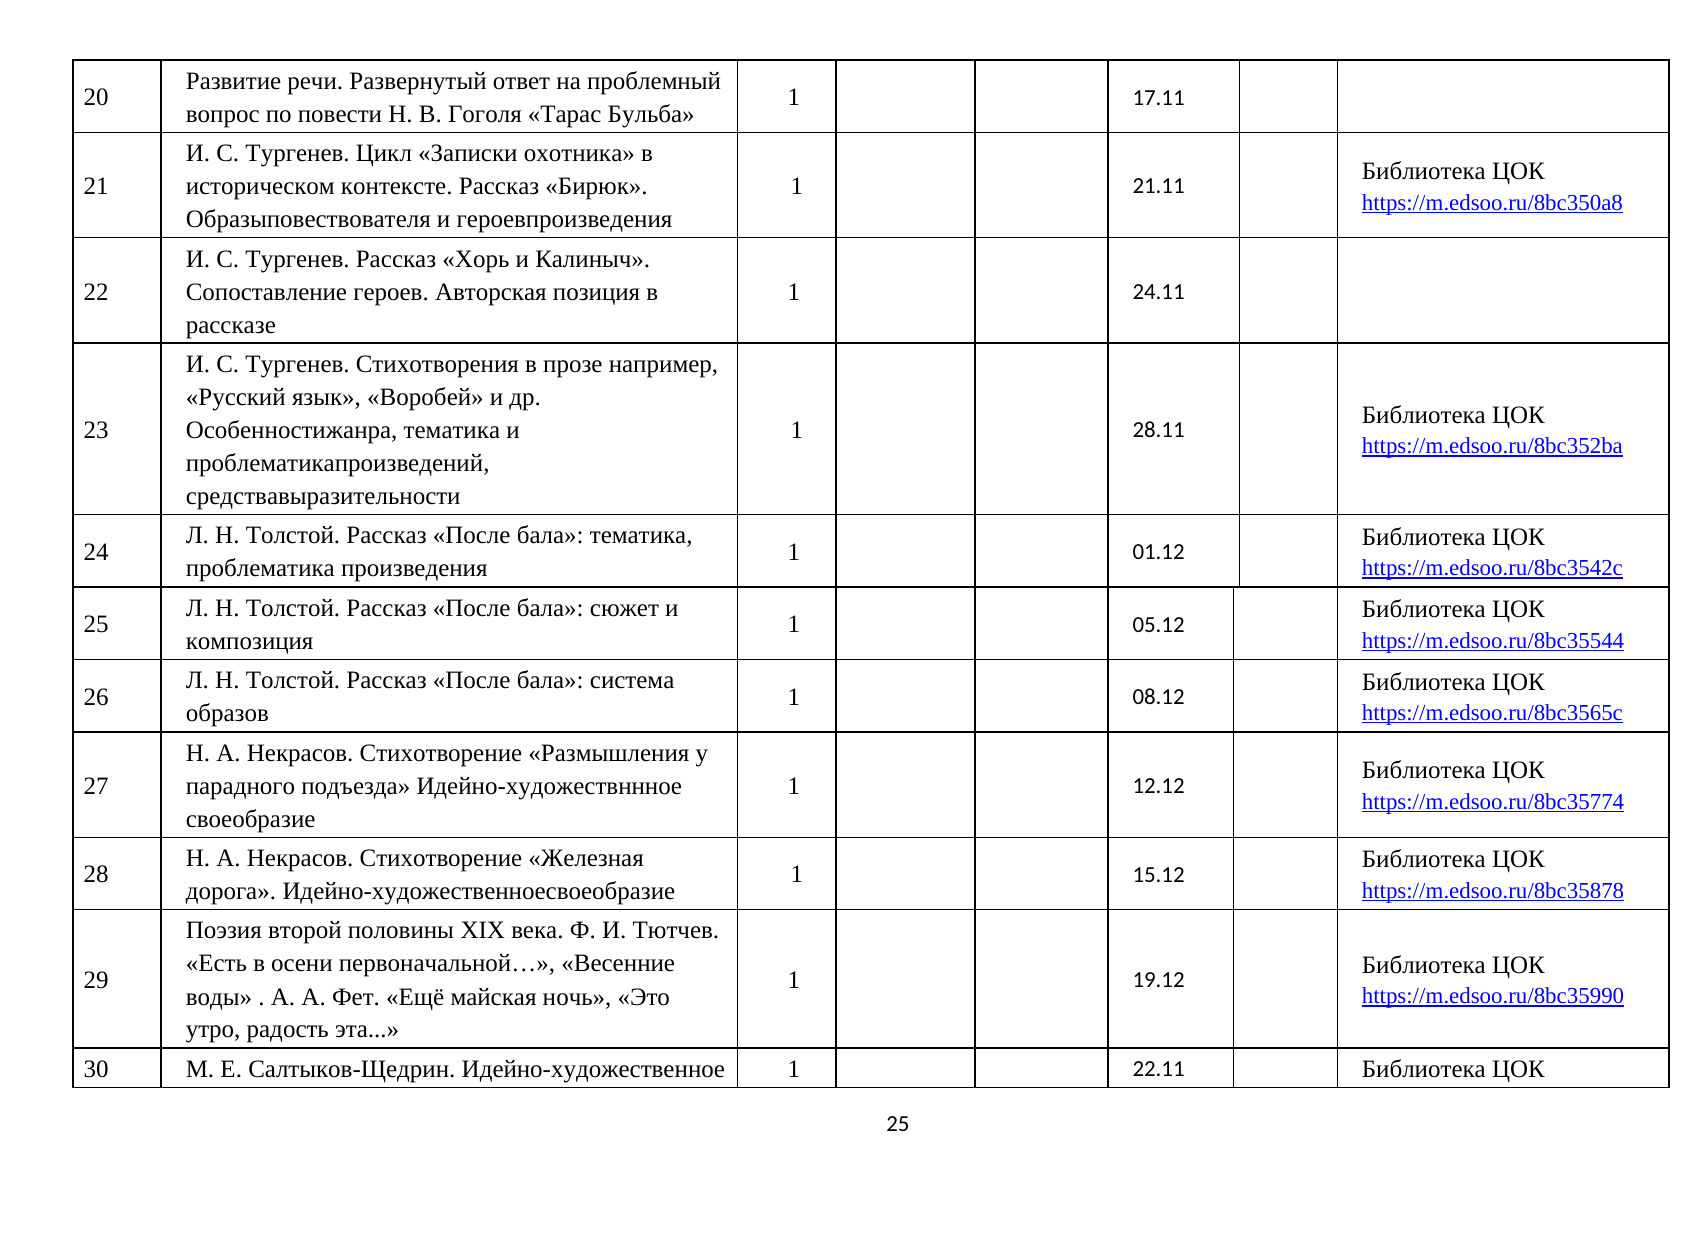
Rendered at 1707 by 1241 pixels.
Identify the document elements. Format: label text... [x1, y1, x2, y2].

table_cell 25 [74, 588, 160, 658]
table_cell [976, 344, 1107, 514]
table_cell 26 [74, 660, 160, 731]
table_cell [837, 344, 974, 514]
table_cell И. С. Тургенев. Цикл «Записки охотника» в историческом контексте. Рассказ «Бирюк». Образыповествователя и героевпроизведения [162, 133, 737, 237]
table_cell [162, 1049, 737, 1087]
table_cell Библиотека ЦОК https://m.edsoo.ru/8bc35544 [1338, 588, 1668, 658]
table_cell Библиотека ЦОК https://m.edsoo.ru/8bc3565c [1338, 660, 1668, 731]
table_cell 29 [74, 910, 160, 1047]
table_cell 1 [738, 1049, 835, 1087]
table_cell 23 [74, 344, 160, 514]
table_cell [976, 1049, 1107, 1087]
table_cell 01.12 [1109, 515, 1239, 586]
table_cell [837, 733, 974, 836]
table_cell 21 [74, 133, 160, 237]
table_cell 17.11 [1109, 61, 1239, 131]
table_cell 1 [738, 238, 835, 342]
table_cell [1234, 588, 1337, 658]
table_cell 12.12 [1109, 733, 1233, 836]
table_cell 28 [74, 838, 160, 909]
table_cell Библиотека ЦОК https://m.edsoo.ru/8bc35774 [1338, 733, 1668, 836]
table_cell [837, 238, 974, 342]
table_cell 22 [74, 238, 160, 342]
table_cell 08.12 [1109, 660, 1233, 731]
table_cell 1 [738, 133, 835, 237]
table_cell [976, 515, 1107, 586]
table_cell Библиотека ЦОК https://m.edsoo.ru/8bc3542c [1338, 515, 1668, 586]
table_cell [1234, 1049, 1337, 1087]
table_cell Л. Н. Толстой. Рассказ «После бала»: система образов [162, 660, 737, 731]
table_cell [1234, 660, 1337, 731]
table_cell 24.11 [1109, 238, 1239, 342]
table_cell И. С. Тургенев. Рассказ «Хорь и Калиныч». Сопоставление героев. Авторская позиция в рассказе [162, 238, 737, 342]
table_cell 28.11 [1109, 344, 1239, 514]
table_cell [1240, 133, 1337, 237]
table_cell [837, 133, 974, 237]
table_cell [1240, 238, 1337, 342]
table_cell 1 [738, 344, 835, 514]
table_cell 27 [74, 733, 160, 836]
table_cell Л. Н. Толстой. Рассказ «После бала»: сюжет и композиция [162, 588, 737, 658]
table_cell [1234, 733, 1337, 836]
table_cell Н. А. Некрасов. Стихотворение «Железная дорога». Идейно-художественноесвоеобразие [162, 838, 737, 909]
table_cell Библиотека ЦОК https://m.edsoo.ru/8bc35990 [1338, 910, 1668, 1047]
table_cell [837, 838, 974, 909]
table_cell [976, 660, 1107, 731]
table_cell 05.12 [1109, 588, 1233, 658]
table_cell [1338, 238, 1668, 342]
table_cell [1234, 838, 1337, 909]
table_cell [1338, 61, 1668, 131]
table_cell [976, 61, 1107, 131]
table_cell [837, 588, 974, 658]
table_cell Библиотека ЦОК https://m.edsoo.ru/8bc352ba [1338, 344, 1668, 514]
table_cell 20 [74, 61, 160, 131]
table_cell 22.11 [1109, 1049, 1233, 1087]
table_cell Н. А. Некрасов. Стихотворение «Размышления у парадного подъезда» Идейно-художествннное своеобразие [162, 733, 737, 836]
table_cell 1 [738, 61, 835, 131]
table_cell Библиотека ЦОК https://m.edsoo.ru/8bc350a8 [1338, 133, 1668, 237]
table_cell 30 [74, 1049, 160, 1087]
table_cell Развитие речи. Развернутый ответ на проблемный вопрос по повести Н. В. Гоголя «Тарас Бульба» [162, 61, 737, 131]
table_cell 1 [738, 838, 835, 909]
table_cell [976, 733, 1107, 836]
table_cell [976, 133, 1107, 237]
table_cell [1234, 910, 1337, 1047]
table_cell Л. Н. Толстой. Рассказ «После бала»: тематика, проблематика произведения [162, 515, 737, 586]
table_cell 1 [738, 515, 835, 586]
table_cell [837, 61, 974, 131]
table_cell [976, 838, 1107, 909]
table_cell [837, 660, 974, 731]
table_cell [976, 588, 1107, 658]
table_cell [1338, 1049, 1668, 1087]
table_cell 24 [74, 515, 160, 586]
table_cell 1 [738, 588, 835, 658]
table_cell [1240, 344, 1337, 514]
table_cell 1 [738, 660, 835, 731]
table_cell 1 [738, 733, 835, 836]
table_cell [976, 910, 1107, 1047]
table_cell [976, 238, 1107, 342]
table_cell 1 [738, 910, 835, 1047]
table_cell И. С. Тургенев. Стихотворения в прозе например, «Русский язык», «Воробей» и др. Особенностижанра, тематика и проблематикапроизведений, средствавыразительности [162, 344, 737, 514]
table_cell [837, 910, 974, 1047]
table_cell 21.11 [1109, 133, 1239, 237]
table_cell 19.12 [1109, 910, 1233, 1047]
table_cell 15.12 [1109, 838, 1233, 909]
table_cell [1240, 515, 1337, 586]
table_cell [1240, 61, 1337, 131]
table_cell Поэзия второй половины XIX века. Ф. И. Тютчев. «Есть в осени первоначальной…», «Весенние воды» . А. А. Фет. «Ещё майская ночь», «Это утро, радость эта...» [162, 910, 737, 1047]
table_cell [837, 1049, 974, 1087]
table_cell [837, 515, 974, 586]
table_cell Библиотека ЦОК https://m.edsoo.ru/8bc35878 [1338, 838, 1668, 909]
